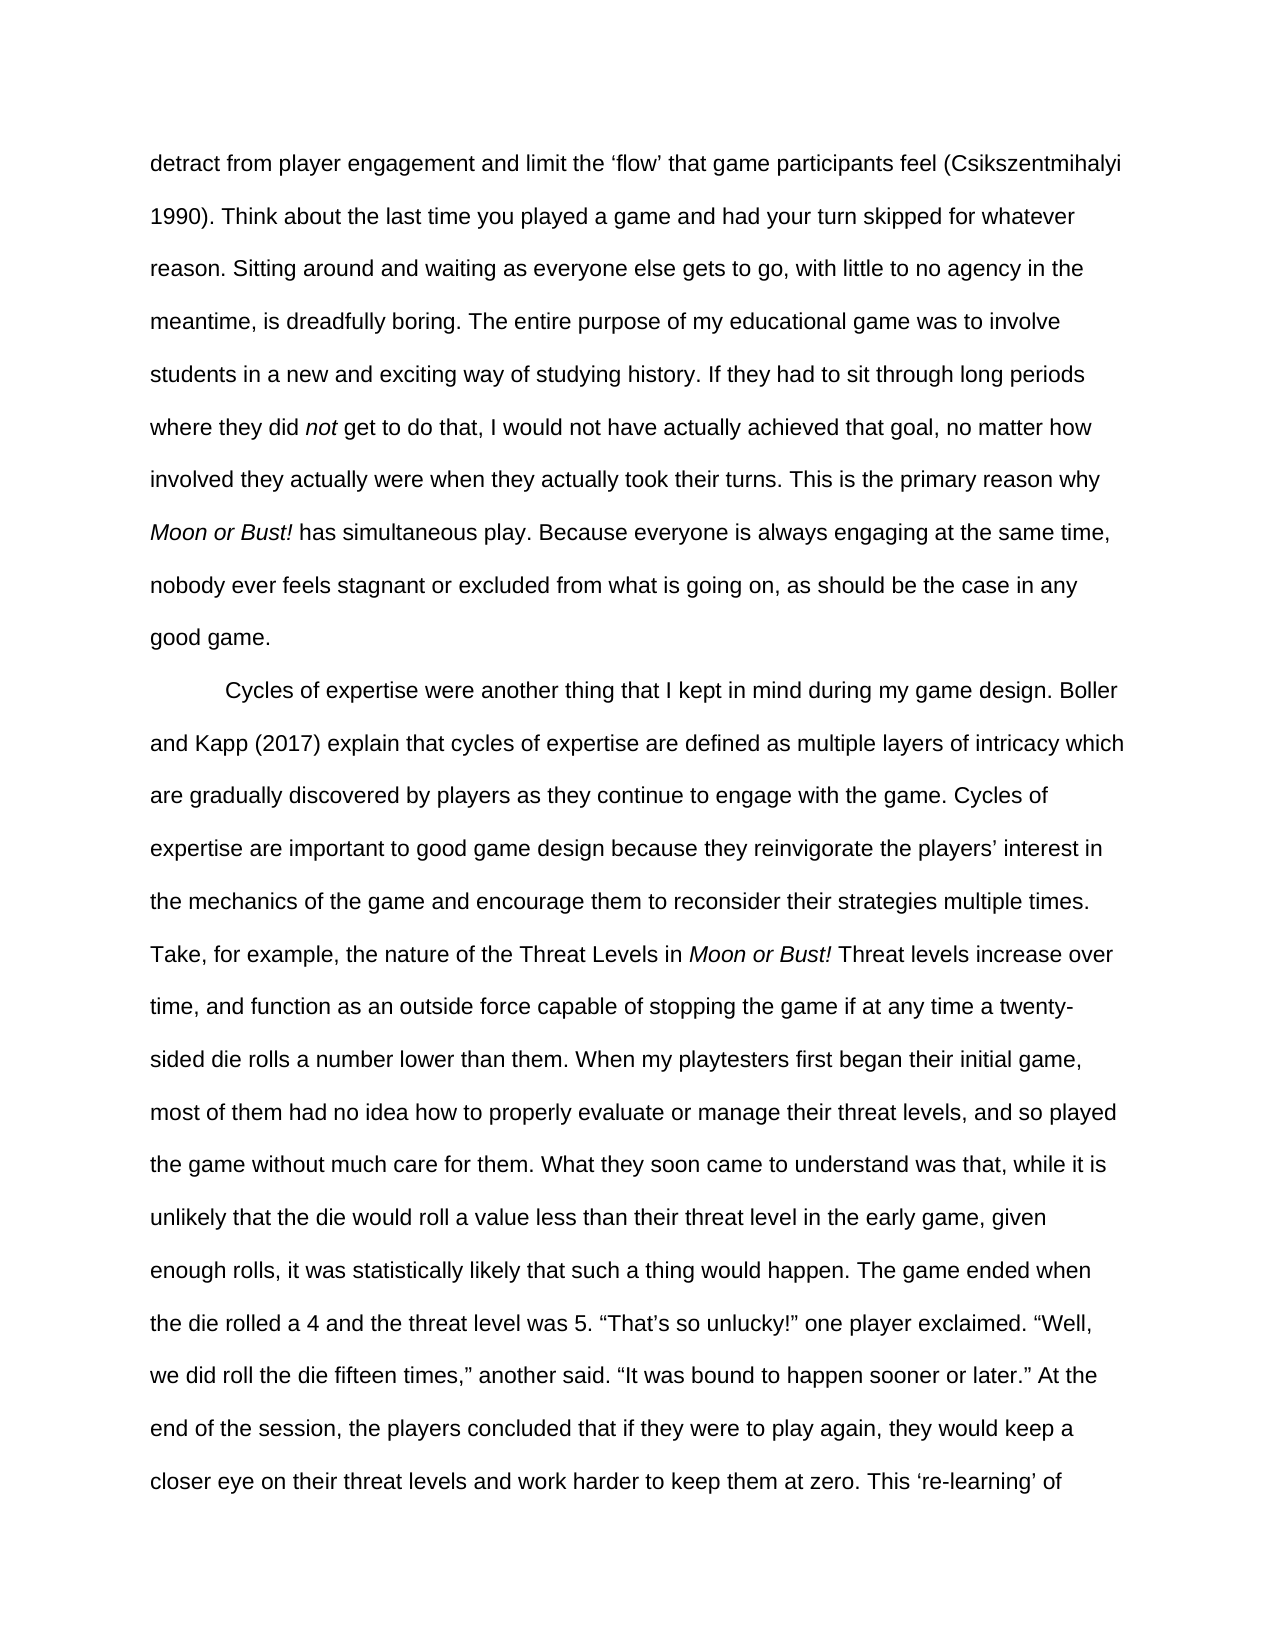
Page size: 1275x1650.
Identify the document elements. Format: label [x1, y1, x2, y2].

text [150, 150, 1125, 651]
text [150, 677, 1125, 1494]
